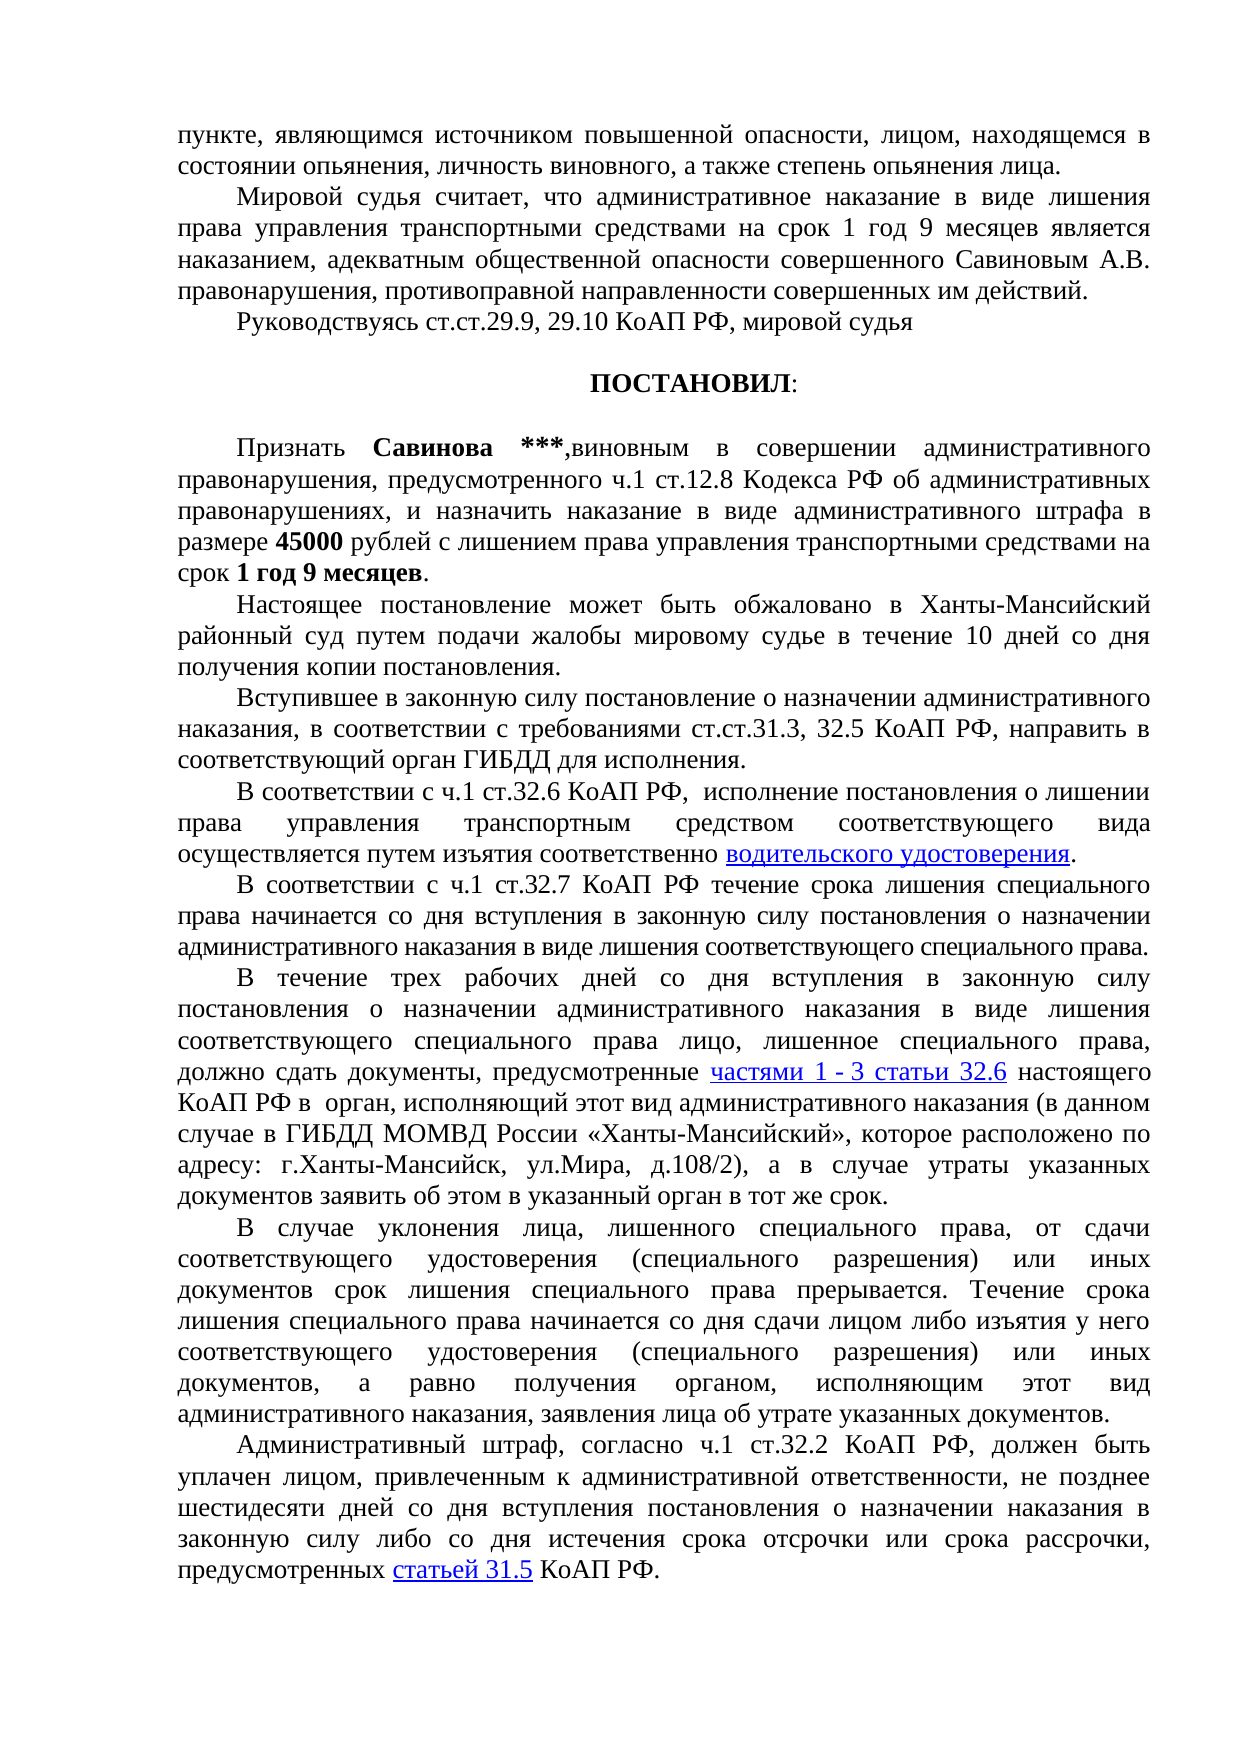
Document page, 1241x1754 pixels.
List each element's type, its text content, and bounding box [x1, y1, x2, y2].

text Вступившее в законную силу постановление о назначении административного наказания, в соответствии с требованиями ст.ст.31.3, 32.5 КоАП РФ, направить в соответствующий орган ГИБДД для исполнения. [177, 681, 1152, 774]
text Мировой судья считает, что административное наказание в виде лишения права управления транспортными средствами на срок 1 год 9 месяцев является наказанием, адекватным общественной опасности совершенного Савиновым А.В. правонарушения, противоправной направленности совершенных им действий. [177, 180, 1152, 305]
text В случае уклонения лица, лишенного специального права, от сдачи соответствующего удостоверения (специального разрешения) или иных документов срок лишения специального права прерывается. Течение срока лишения специального права начинается со дня сдачи лицом либо изъятия у него соответствующего удостоверения (специального разрешения) или иных документов, а равно получения органом, исполняющим этот вид административного наказания, заявления лица об утрате указанных документов. [177, 1211, 1152, 1429]
text В течение трех рабочих дней со дня вступления в законную силу постановления о назначении административного наказания в виде лишения соответствующего специального права лицо, лишенное специального права, должно сдать документы, предусмотренные частями 1 - 3 статьи 32.6 настоящего КоАП РФ в орган, исполняющий этот вид административного наказания (в данном случае в ГИБДД МОМВД России «Ханты-Мансийский», которое расположено по адресу: г.Ханты-Мансийск, ул.Мира, д.108/2), а в случае утраты указанных документов заявить об этом в указанный орган в тот же срок. [177, 961, 1152, 1211]
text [177, 118, 1152, 180]
text Настоящее постановление может быть обжаловано в Ханты-Мансийский районный суд путем подачи жалобы мировому судье в течение 10 дней со дня получения копии постановления. [177, 588, 1152, 681]
text ПОСТАНОВИЛ: [177, 367, 1152, 398]
text Руководствуясь ст.ст.29.9, 29.10 КоАП РФ, мировой судья [177, 305, 1152, 336]
text В соответствии с ч.1 ст.32.7 КоАП РФ течение срока лишения специального права начинается со дня вступления в законную силу постановления о назначении административного наказания в виде лишения соответствующего специального права. [177, 868, 1152, 961]
text В соответствии с ч.1 ст.32.6 КоАП РФ, исполнение постановления о лишении права управления транспортным средством соответствующего вида осуществляется путем изъятия соответственно водительского удостоверения. [177, 774, 1152, 868]
text Признать Савинова ***,виновным в совершении административного правонарушения, предусмотренного ч.1 ст.12.8 Кодекса РФ об административных правонарушениях, и назначить наказание в виде административного штрафа в размере 45000 рублей с лишением права управления транспортными средствами на срок 1 год 9 месяцев. [177, 429, 1152, 588]
text Административный штраф, согласно ч.1 ст.32.2 КоАП РФ, должен быть уплачен лицом, привлеченным к административной ответственности, не позднее шестидесяти дней со дня вступления постановления о назначении наказания в законную силу либо со дня истечения срока отсрочки или срока рассрочки, предусмотренных статьей 31.5 КоАП РФ. [177, 1429, 1152, 1584]
